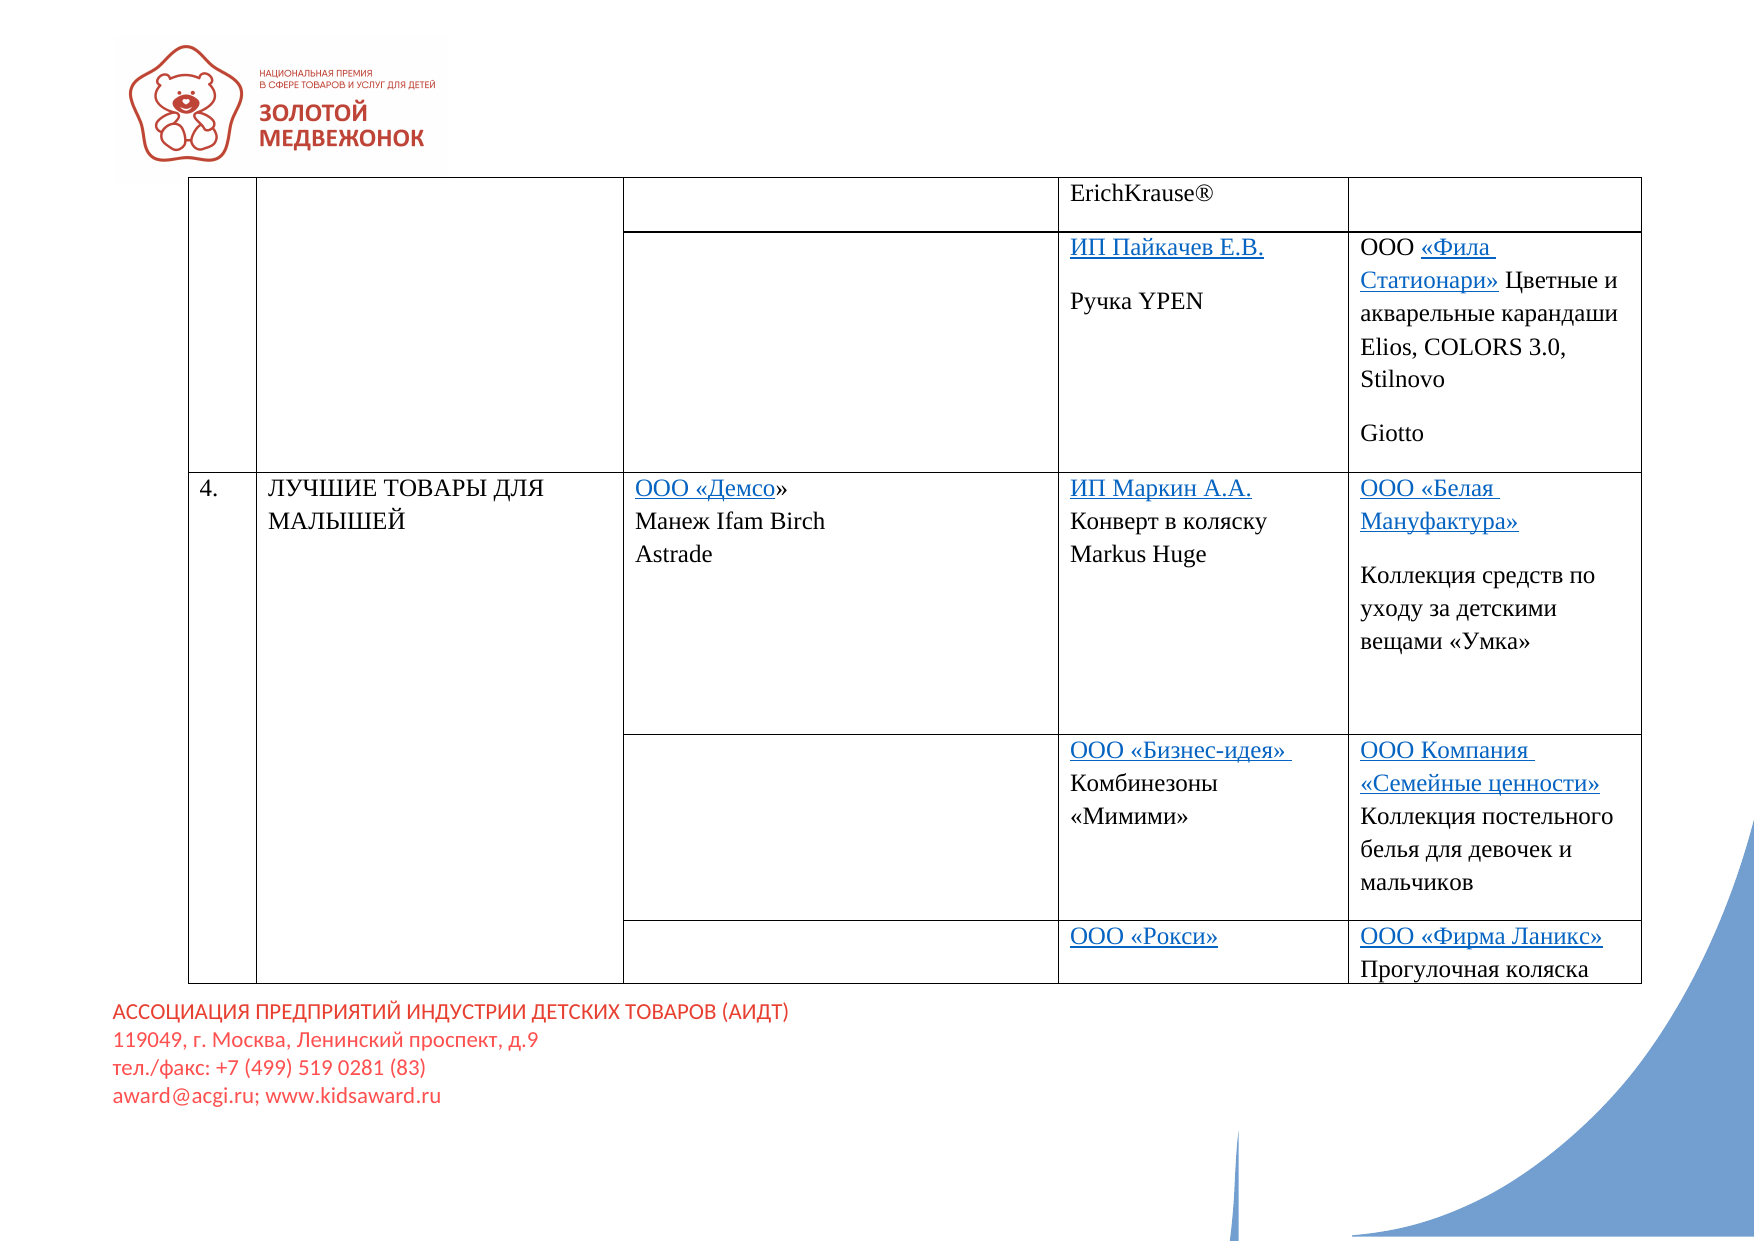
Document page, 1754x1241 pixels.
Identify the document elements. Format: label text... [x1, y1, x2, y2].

table_cell ЛУЧШИЕ ТОВАРЫ ДЛЯ МАЛЫШЕЙ [257, 473, 623, 983]
table_cell ИП Пайкачев Е.В. Ручка YPEN [1059, 233, 1348, 472]
table_cell [624, 735, 1058, 920]
table_cell ИП Маркин А.А. Конверт в коляску Markus Huge [1059, 473, 1348, 734]
table_cell ООО «Фила Статионари» Цветные и акварельные карандаши Elios, COLORS 3.0, Stilnovo Giotto [1349, 233, 1641, 472]
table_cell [1349, 178, 1641, 231]
table_cell [624, 233, 1058, 472]
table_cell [1349, 921, 1641, 983]
table_cell ООО «Демсо» Манеж Ifam Birch Astrade [624, 473, 1058, 734]
table_cell [624, 178, 1058, 231]
table_cell ООО «Белая Мануфактура» Коллекция средств по уходу за детскими вещами «Умка» [1349, 473, 1641, 734]
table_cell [1059, 921, 1348, 983]
picture [115, 36, 449, 184]
table_cell 4. [189, 473, 256, 983]
table_cell ООО «Бизнес-идея» Комбинезоны «Мимими» [1059, 735, 1348, 920]
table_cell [1059, 178, 1348, 231]
picture [257, 178, 449, 184]
table_cell ООО Компания «Семейные ценности» Коллекция постельного белья для девочек и мальчиков [1349, 735, 1641, 920]
table_cell [624, 921, 1058, 983]
picture [189, 178, 256, 184]
